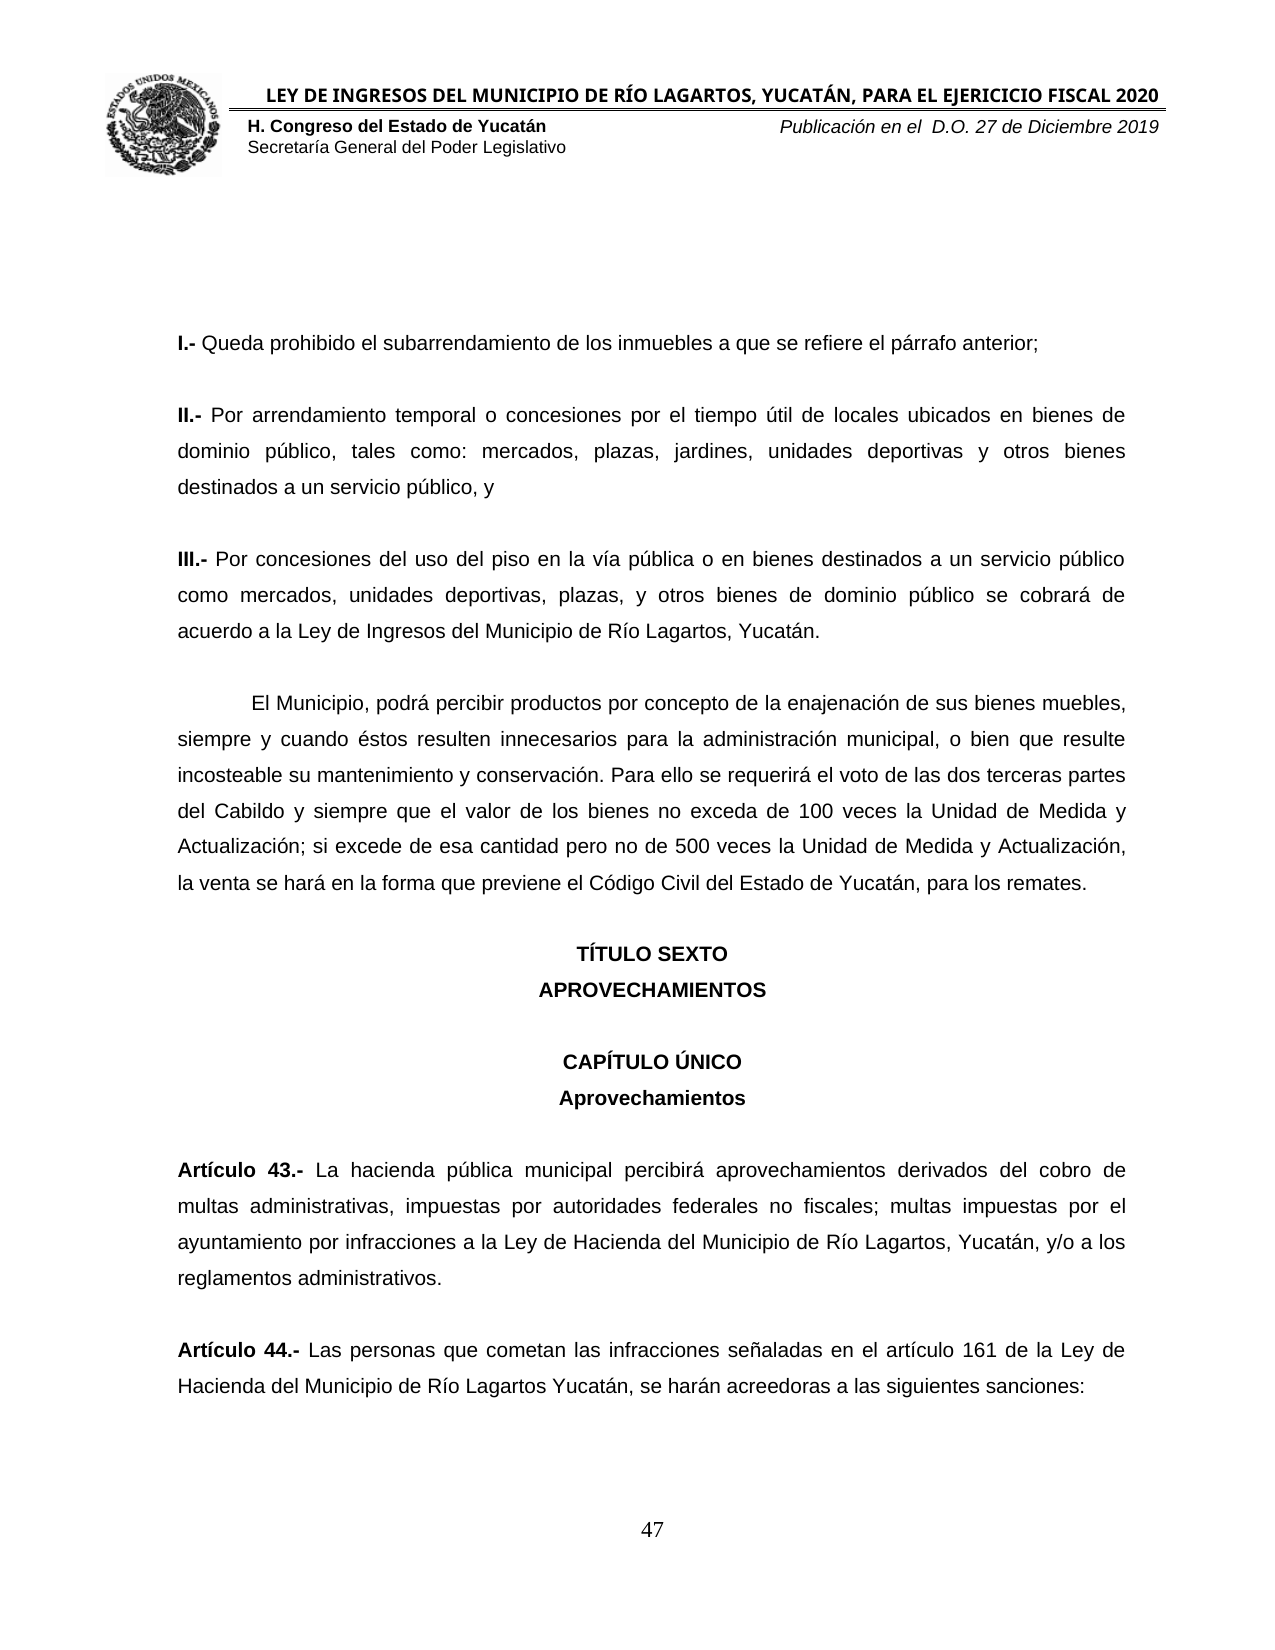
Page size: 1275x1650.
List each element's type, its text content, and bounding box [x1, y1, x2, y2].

text II.- Por arrendamiento temporal o concesiones por el tiempo útil de locales ubicados en bienes de dominio público, tales como: mercados, plazas, jardines, unidades deportivas y otros bienes destinados a un servicio público, y [177, 403, 1127, 499]
text III.- Por concesiones del uso del piso en la vía pública o en bienes destinados a un servicio público como mercados, unidades deportivas, plazas, y otros bienes de dominio público se cobrará de acuerdo a la Ley de Ingresos del Municipio de Río Lagartos, Yucatán. [177, 547, 1127, 643]
text TÍTULO SEXTO [177, 942, 1127, 966]
text CAPÍTULO ÚNICO [177, 1050, 1127, 1074]
text APROVECHAMIENTOS [177, 978, 1127, 1002]
text I.- Queda prohibido el subarrendamiento de los inmuebles a que se refiere el párrafo anterior; [177, 331, 1127, 355]
text Artículo 44.- Las personas que cometan las infracciones señaladas en el artículo 161 de la Ley de Hacienda del Municipio de Río Lagartos Yucatán, se harán acreedoras a las siguientes sanciones: [177, 1337, 1127, 1397]
text Aprovechamientos [177, 1086, 1127, 1110]
text Artículo 43.- La hacienda pública municipal percibirá aprovechamientos derivados del cobro de multas administrativas, impuestas por autoridades federales no fiscales; multas impuestas por el ayuntamiento por infracciones a la Ley de Hacienda del Municipio de Río Lagartos, Yucatán, y/o a los reglamentos administrativos. [177, 1158, 1127, 1289]
text El Municipio, podrá percibir productos por concepto de la enajenación de sus bienes muebles, siempre y cuando éstos resulten innecesarios para la administración municipal, o bien que resulte incosteable su mantenimiento y conservación. Para ello se requerirá el voto de las dos terceras partes del Cabildo y siempre que el valor de los bienes no exceda de 100 veces la Unidad de Medida y Actualización; si excede de esa cantidad pero no de 500 veces la Unidad de Medida y Actualización, la venta se hará en la forma que previene el Código Civil del Estado de Yucatán, para los remates. [177, 691, 1127, 894]
